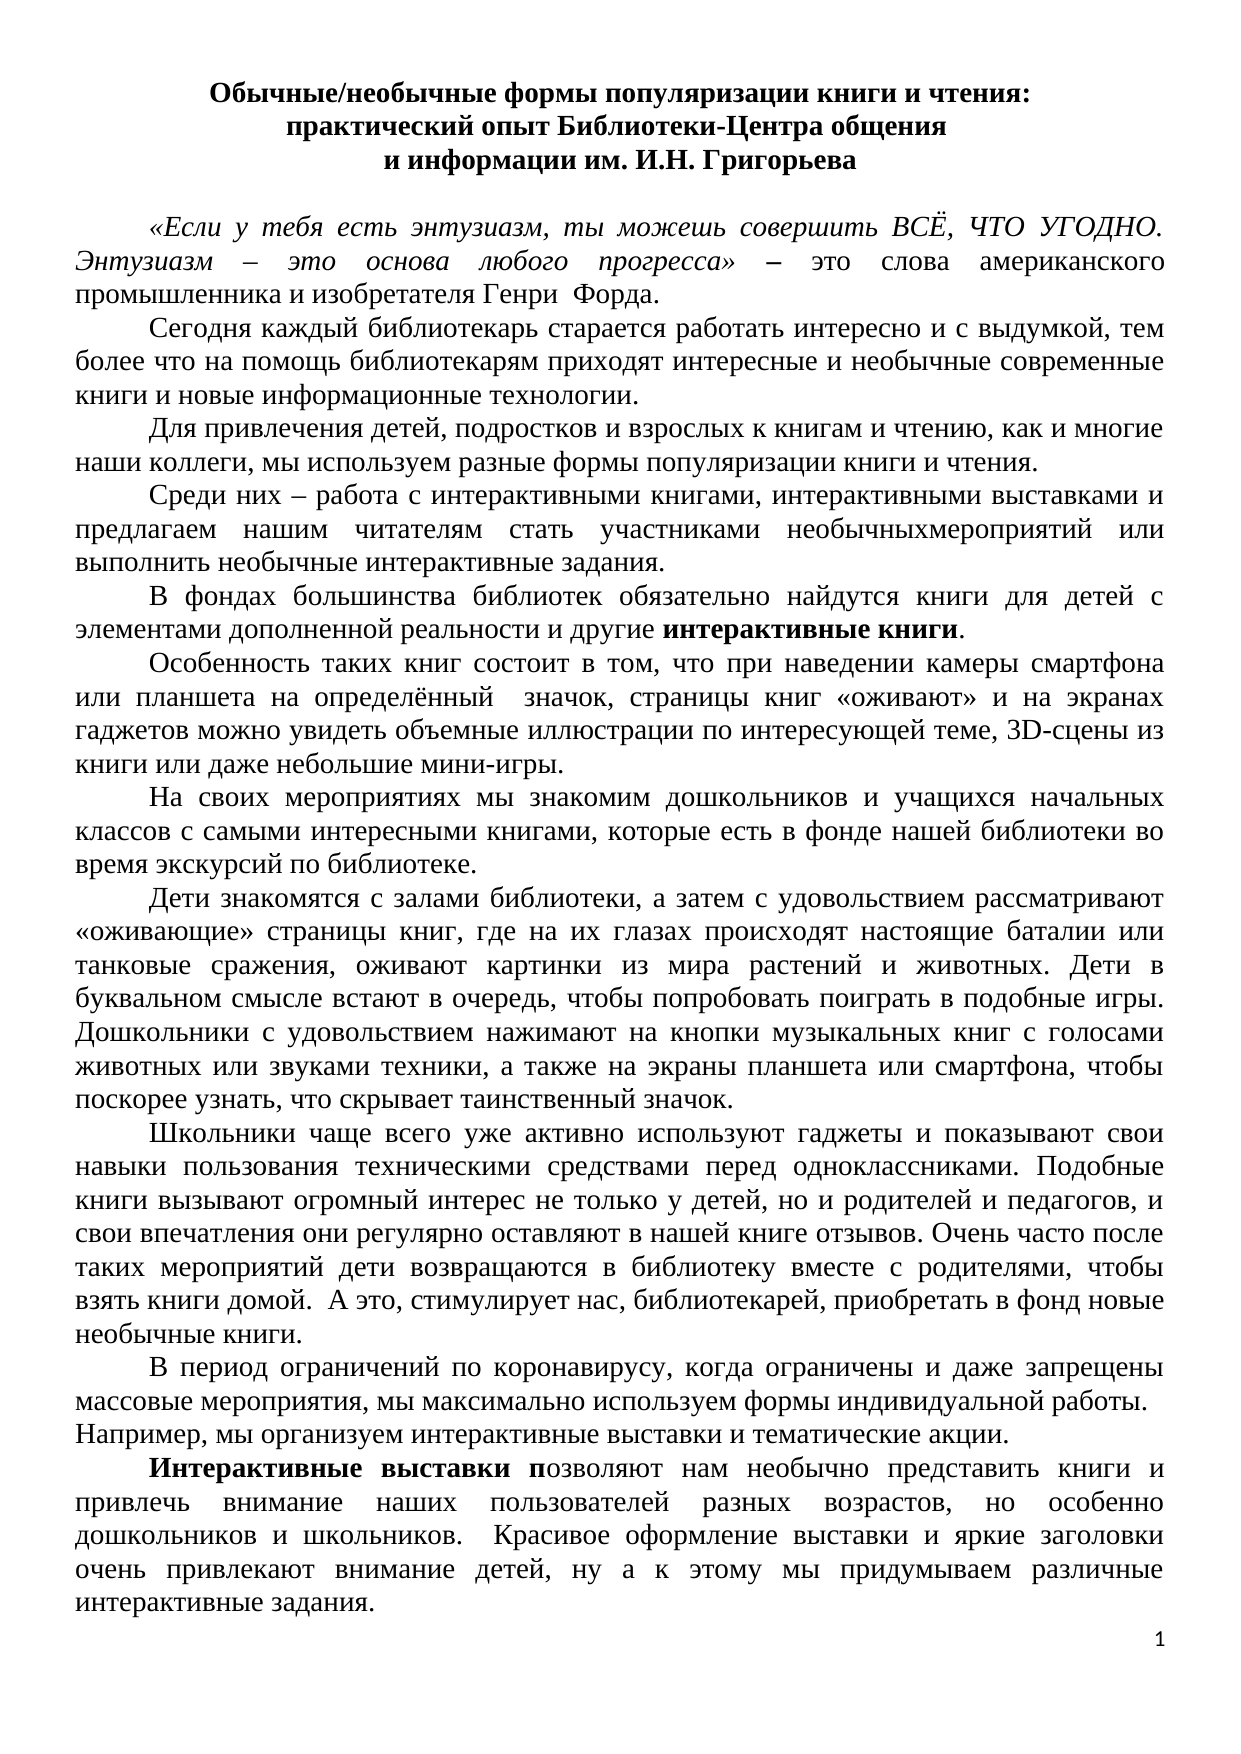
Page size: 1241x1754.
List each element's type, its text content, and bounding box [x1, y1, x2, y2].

text В период ограничений по коронавирусу, когда ограничены и даже запрещены массовые мероприятия, мы максимально используем формы индивидуальной работы. [75, 1349, 1165, 1417]
text Сегодня каждый библиотекарь старается работать интересно и с выдумкой, тем более что на помощь библиотекарям приходят интересные и необычные современные книги и новые информационные технологии. [75, 310, 1165, 410]
text Особенность таких книг состоит в том, что при наведении камеры смартфона или планшета на определённый значок, страницы книг «оживают» и на экранах гаджетов можно увидеть объемные иллюстрации по интересующей теме, 3D-сцены из книги или даже небольшие мини-игры. [75, 645, 1165, 779]
text «Если у тебя есть энтузиазм, ты можешь совершить ВСЁ, ЧТО УГОДНО. Энтузиазм – это основа любого прогресса» – это слова американского промышленника и изобретателя Генри Форда. [75, 209, 1165, 310]
text Школьники чаще всего уже активно используют гаджеты и показывают свои навыки пользования техническими средствами перед одноклассниками. Подобные книги вызывают огромный интерес не только у детей, но и родителей и педагогов, и свои впечатления они регулярно оставляют в нашей книге отзывов. Очень часто после таких мероприятий дети возвращаются в библиотеку вместе с родителями, чтобы взять книги домой. А это, стимулирует нас, библиотекарей, приобретать в фонд новые необычные книги. [75, 1115, 1165, 1349]
text Среди них – работа с интерактивными книгами, интерактивными выставками и предлагаем нашим читателям стать участниками необычныхмероприятий или выполнить необычные интерактивные задания. [75, 477, 1165, 578]
text Интерактивные выставки позволяют нам необычно представить книги и привлечь внимание наших пользователей разных возрастов, но особенно дошкольников и школьников. Красивое оформление выставки и яркие заголовки очень привлекают внимание детей, ну а к этому мы придумываем различные интерактивные задания. [75, 1450, 1165, 1618]
text На своих мероприятиях мы знакомим дошкольников и учащихся начальных классов с самыми интересными книгами, которые есть в фонде нашей библиотеки во время экскурсий по библиотеке. [75, 779, 1165, 880]
text Дети знакомятся с залами библиотеки, а затем с удовольствием рассматривают «оживающие» страницы книг, где на их глазах происходят настоящие баталии или танковые сражения, оживают картинки из мира растений и животных. Дети в буквальном смысле встают в очередь, чтобы попробовать поиграть в подобные игры. Дошкольники с удовольствием нажимают на кнопки музыкальных книг с голосами животных или звуками техники, а также на экраны планшета или смартфона, чтобы поскорее узнать, что скрывает таинственный значок. [75, 880, 1165, 1115]
text В фондах большинства библиотек обязательно найдутся книги для детей с элементами дополненной реальности и другие интерактивные книги. [75, 578, 1165, 645]
text Например, мы организуем интерактивные выставки и тематические акции. [75, 1417, 1165, 1450]
text Обычные/необычные формы популяризации книги и чтения: практический опыт Библиотеки-Центра общения и информации им. И.Н. Григорьева [75, 75, 1165, 176]
text Для привлечения детей, подростков и взрослых к книгам и чтению, как и многие наши коллеги, мы используем разные формы популяризации книги и чтения. [75, 410, 1165, 477]
